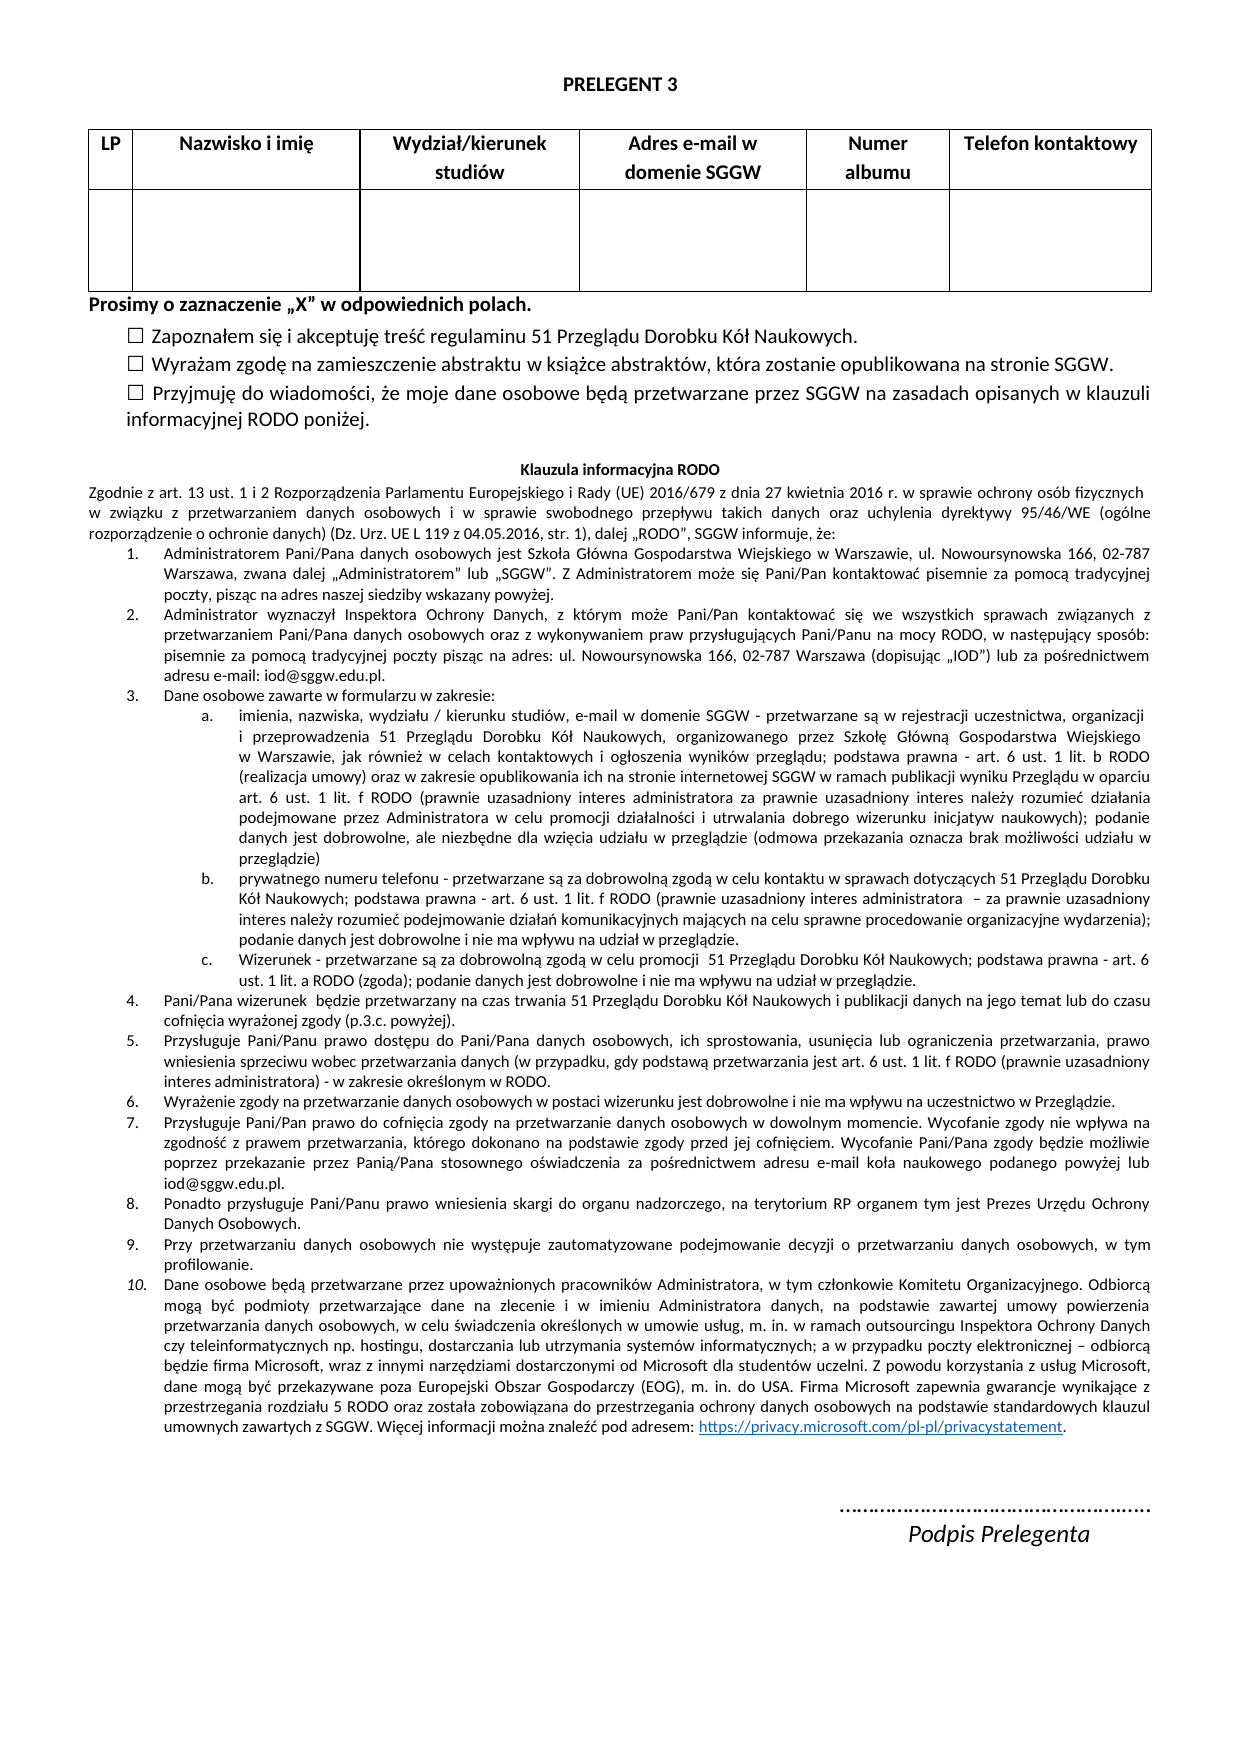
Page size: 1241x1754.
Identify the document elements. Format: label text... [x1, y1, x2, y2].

list Wyrażenie zgody na przetwarzanie danych osobowych w postaci wizerunku jest dobrowolne i nie ma wpływu na uczestnictwo w Przeglądzie. [126, 1092, 1152, 1112]
text Podpis Prelegenta [89, 1518, 1093, 1549]
table_cell [361, 190, 579, 291]
list Przysługuje Pani/Panu prawo dostępu do Pani/Pana danych osobowych, ich sprostowania, usunięcia lub ograniczenia przetwarzania, prawo wniesienia sprzeciwu wobec przetwarzania danych (w przypadku, gdy podstawą przetwarzania jest art. 6 ust. 1 lit. f RODO (prawnie uzasadniony interes administratora) - w zakresie określonym w RODO. [126, 1031, 1152, 1092]
table_cell [580, 190, 806, 291]
list Ponadto przysługuje Pani/Panu prawo wniesienia skargi do organu nadzorczego, na terytorium RP organem tym jest Prezes Urzędu Ochrony Danych Osobowych. [126, 1193, 1152, 1234]
list imienia, nazwiska, wydziału / kierunku studiów, e-mail w domenie SGGW - przetwarzane są w rejestracji uczestnictwa, organizacji i przeprowadzenia 51 Przeglądu Dorobku Kół Naukowych, organizowanego przez Szkołę Główną Gospodarstwa Wiejskiego w Warszawie, jak również w celach kontaktowych i ogłoszenia wyników przeglądu; podstawa prawna - art. 6 ust. 1 lit. b RODO (realizacja umowy) oraz w zakresie opublikowania ich na stronie internetowej SGGW w ramach publikacji wyniku Przeglądu w oparciu art. 6 ust. 1 lit. f RODO (prawnie uzasadniony interes administratora za prawnie uzasadniony interes należy rozumieć działania podejmowane przez Administratora w celu promocji działalności i utrwalania dobrego wizerunku inicjatyw naukowych); podanie danych jest dobrowolne, ale niezbędne dla wzięcia udziału w przeglądzie (odmowa przekazania oznacza brak możliwości udziału w przeglądzie) [201, 706, 1152, 868]
text ………………………………………….….. [89, 1488, 1152, 1518]
list Dane osobowe będą przetwarzane przez upoważnionych pracowników Administratora, w tym członkowie Komitetu Organizacyjnego. Odbiorcą mogą być podmioty przetwarzające dane na zlecenie i w imieniu Administratora danych, na podstawie zawartej umowy powierzenia przetwarzania danych osobowych, w celu świadczenia określonych w umowie usług, m. in. w ramach outsourcingu Inspektora Ochrony Danych czy teleinformatycznych np. hostingu, dostarczania lub utrzymania systemów informatycznych; a w przypadku poczty elektronicznej – odbiorcą będzie firma Microsoft, wraz z innymi narzędziami dostarczonymi od Microsoft dla studentów uczelni. Z powodu korzystania z usług Microsoft, dane mogą być przekazywane poza Europejski Obszar Gospodarczy (EOG), m. in. do USA. Firma Microsoft zapewnia gwarancje wynikające z przestrzegania rozdziału 5 RODO oraz została zobowiązana do przestrzegania ochrony danych osobowych na podstawie standardowych klauzul umownych zawartych z SGGW. Więcej informacji można znaleźć pod adresem: https://privacy.microsoft.com/pl-pl/privacystatement. [126, 1274, 1152, 1437]
list Administratorem Pani/Pana danych osobowych jest Szkoła Główna Gospodarstwa Wiejskiego w Warszawie, ul. Nowoursynowska 166, 02-787 Warszawa, zwana dalej „Administratorem” lub „SGGW”. Z Administratorem może się Pani/Pan kontaktować pisemnie za pomocą tradycyjnej poczty, pisząc na adres naszej siedziby wskazany powyżej. [126, 543, 1152, 604]
table_cell [133, 190, 359, 291]
table_header Wydział/kierunek studiów [361, 130, 579, 189]
list Wizerunek - przetwarzane są za dobrowolną zgodą w celu promocji 51 Przeglądu Dorobku Kół Naukowych; podstawa prawna - art. 6 ust. 1 lit. a RODO (zgoda); podanie danych jest dobrowolne i nie ma wpływu na udział w przeglądzie. [201, 949, 1152, 990]
table_header Numer albumu [807, 130, 949, 189]
text Klauzula informacyjna RODO [89, 459, 1152, 479]
text Zgodnie z art. 13 ust. 1 i 2 Rozporządzenia Parlamentu Europejskiego i Rady (UE) 2016/679 z dnia 27 kwietnia 2016 r. w sprawie ochrony osób fizycznych w związku z przetwarzaniem danych osobowych i w sprawie swobodnego przepływu takich danych oraz uchylenia dyrektywy 95/46/WE (ogólne rozporządzenie o ochronie danych) (Dz. Urz. UE L 119 z 04.05.2016, str. 1), dalej „RODO”, SGGW informuje, że: [89, 482, 1152, 543]
text Wyrażam zgodę na zamieszczenie abstraktu w książce abstraktów, która zostanie opublikowana na stronie SGGW. [126, 349, 1152, 378]
table_cell [807, 190, 949, 291]
table_cell [950, 190, 1151, 291]
text Przyjmuję do wiadomości, że moje dane osobowe będą przetwarzane przez SGGW na zasadach opisanych w klauzuli informacyjnej RODO poniżej. [126, 378, 1152, 432]
table_header Telefon kontaktowy [950, 130, 1151, 189]
table_header Nazwisko i imię [133, 130, 359, 189]
table_cell [89, 190, 132, 291]
list Przy przetwarzaniu danych osobowych nie występuje zautomatyzowane podejmowanie decyzji o przetwarzaniu danych osobowych, w tym profilowanie. [126, 1234, 1152, 1274]
text PRELEGENT 3 [89, 71, 1152, 96]
table_header LP [89, 130, 132, 189]
text Prosimy o zaznaczenie „X” w odpowiednich polach. [89, 292, 1152, 317]
list prywatnego numeru telefonu - przetwarzane są za dobrowolną zgodą w celu kontaktu w sprawach dotyczących 51 Przeglądu Dorobku Kół Naukowych; podstawa prawna - art. 6 ust. 1 lit. f RODO (prawnie uzasadniony interes administratora – za prawnie uzasadniony interes należy rozumieć podejmowanie działań komunikacyjnych mających na celu sprawne procedowanie organizacyjne wydarzenia); podanie danych jest dobrowolne i nie ma wpływu na udział w przeglądzie. [201, 868, 1152, 949]
table_header Adres e-mail w domenie SGGW [580, 130, 806, 189]
text Zapoznałem się i akceptuję treść regulaminu 51 Przeglądu Dorobku Kół Naukowych. [126, 321, 1152, 349]
list Pani/Pana wizerunek będzie przetwarzany na czas trwania 51 Przeglądu Dorobku Kół Naukowych i publikacji danych na jego temat lub do czasu cofnięcia wyrażonej zgody (p.3.c. powyżej). [126, 990, 1152, 1031]
list Dane osobowe zawarte w formularzu w zakresie: [126, 685, 1152, 706]
list Przysługuje Pani/Pan prawo do cofnięcia zgody na przetwarzanie danych osobowych w dowolnym momencie. Wycofanie zgody nie wpływa na zgodność z prawem przetwarzania, którego dokonano na podstawie zgody przed jej cofnięciem. Wycofanie Pani/Pana zgody będzie możliwie poprzez przekazanie przez Panią/Pana stosownego oświadczenia za pośrednictwem adresu e-mail koła naukowego podanego powyżej lub iod@sggw.edu.pl. [126, 1112, 1152, 1193]
list Administrator wyznaczył Inspektora Ochrony Danych, z którym może Pani/Pan kontaktować się we wszystkich sprawach związanych z przetwarzaniem Pani/Pana danych osobowych oraz z wykonywaniem praw przysługujących Pani/Panu na mocy RODO, w następujący sposób: pisemnie za pomocą tradycyjnej poczty pisząc na adres: ul. Nowoursynowska 166, 02-787 Warszawa (dopisując „IOD”) lub za pośrednictwem adresu e-mail: iod@sggw.edu.pl. [126, 604, 1152, 685]
